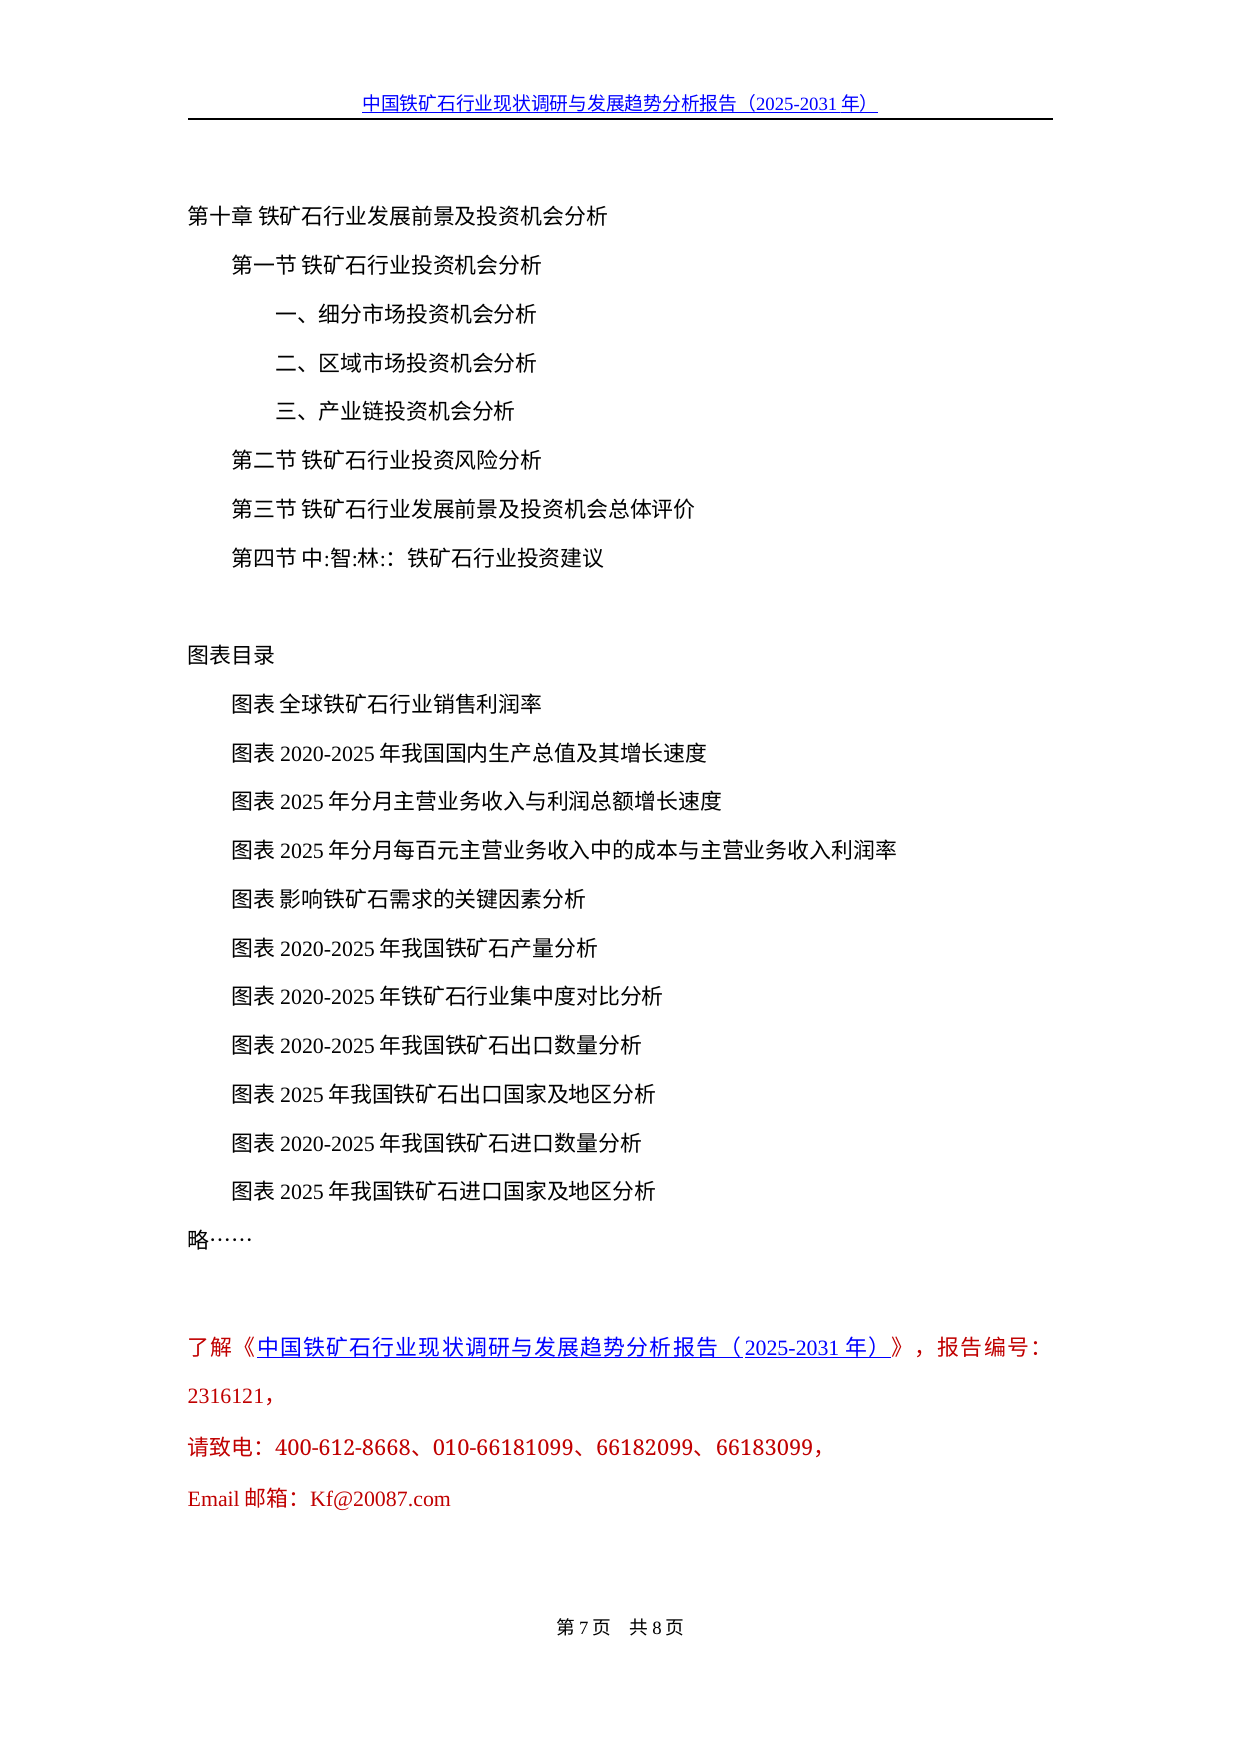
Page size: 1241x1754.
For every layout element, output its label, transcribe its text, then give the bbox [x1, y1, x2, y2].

text 了解《中国铁矿石行业现状调研与发展趋势分析报告（2025-2031年）》，报告编号：2316121， [187, 1329, 1053, 1410]
text Email邮箱：Kf@20087.com [187, 1481, 1053, 1513]
text 请致电：400-612-8668、010-66181099、66182099、66183099， [187, 1429, 1053, 1462]
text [187, 150, 1053, 1255]
